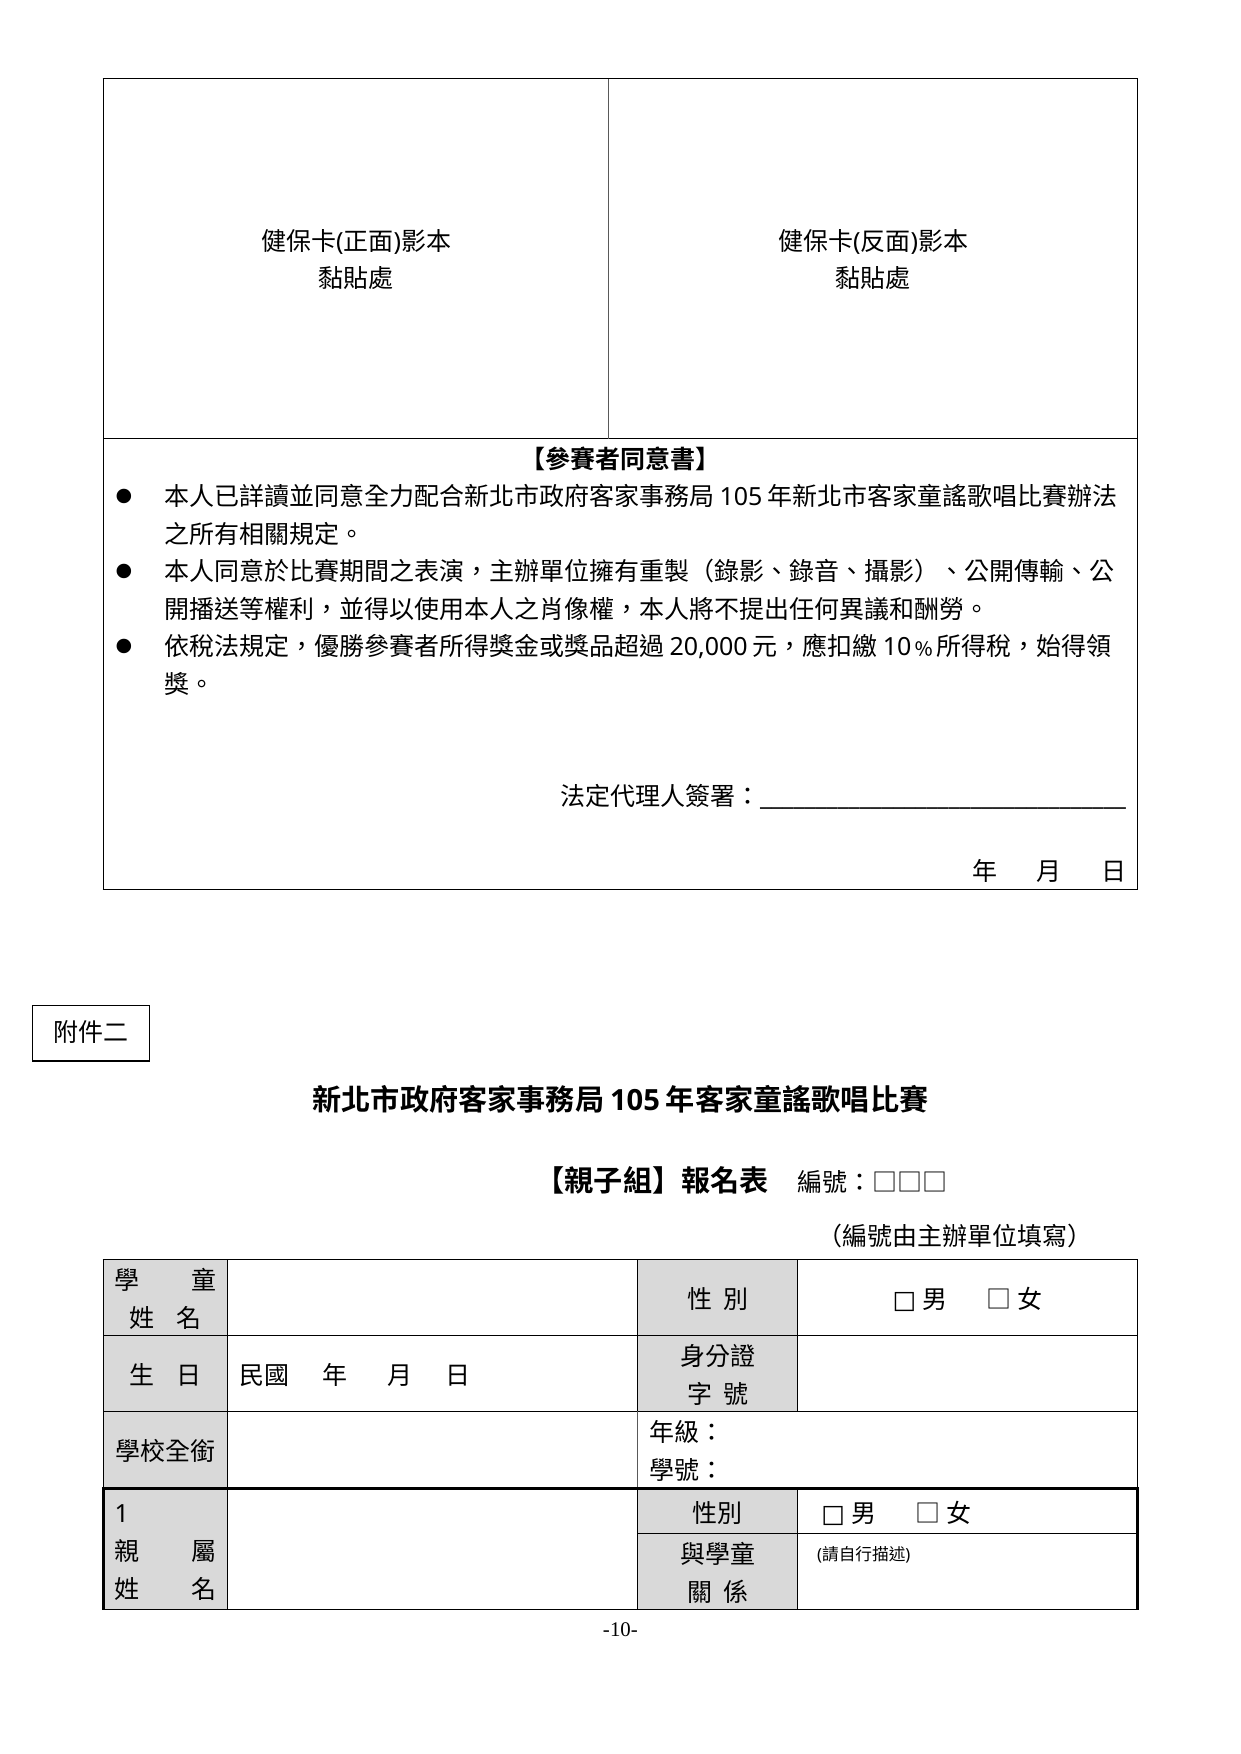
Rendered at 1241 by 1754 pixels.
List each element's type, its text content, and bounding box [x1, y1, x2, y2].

text 【親子組】報名表 編號：□□□ [236, 1141, 947, 1216]
table_cell 生 日 [104, 1336, 227, 1411]
table_header [228, 1260, 637, 1335]
table_cell 【參賽者同意書】 本人已詳讀並同意全力配合新北市政府客家事務局105年新北市客家童謠歌唱比賽辦法之所有相關規定。 本人同意於比賽期間之表演，主辦單位擁有重製（錄影、錄音、攝影）、公開傳輸、公開播送等權利，並得以使用本人之肖像權，本人將不提出任何異議和酬勞。 依稅法規定，優勝參賽者所得獎金或獎品超過20,000元，應扣繳10﹪所得稅，始得領獎。 法定代理人簽署：_________________________________ 年 月 日 [104, 439, 1137, 888]
table_cell 身分證 字 號 [638, 1336, 797, 1411]
table_cell [798, 1336, 1137, 1411]
table_header □ 男 □ 女 [798, 1260, 1137, 1335]
table_cell □ 男 □ 女 [798, 1490, 1136, 1533]
table_cell 與學童 關 係 [638, 1534, 797, 1609]
text 新北市政府客家事務局105年客家童謠歌唱比賽 [148, 1060, 1092, 1135]
table_cell 民國 年 月 日 [228, 1336, 637, 1411]
table_cell 性別 [638, 1490, 797, 1533]
table_header 學童 姓 名 [104, 1260, 227, 1335]
table_cell 年級： 學號： [638, 1412, 1137, 1487]
table_cell [228, 1412, 637, 1487]
table_cell 健保卡(反面)影本 黏貼處 [609, 79, 1137, 437]
table_cell [228, 1490, 637, 1609]
text （編號由主辦單位填寫） [148, 1216, 1092, 1254]
table_header 性 別 [638, 1260, 797, 1335]
table_cell 1 親屬 姓名 [105, 1490, 227, 1609]
table_cell (請自行描述) [798, 1534, 1136, 1609]
table_cell 健保卡(正面)影本 黏貼處 [104, 79, 608, 437]
table_cell 學校全銜 [104, 1412, 227, 1487]
